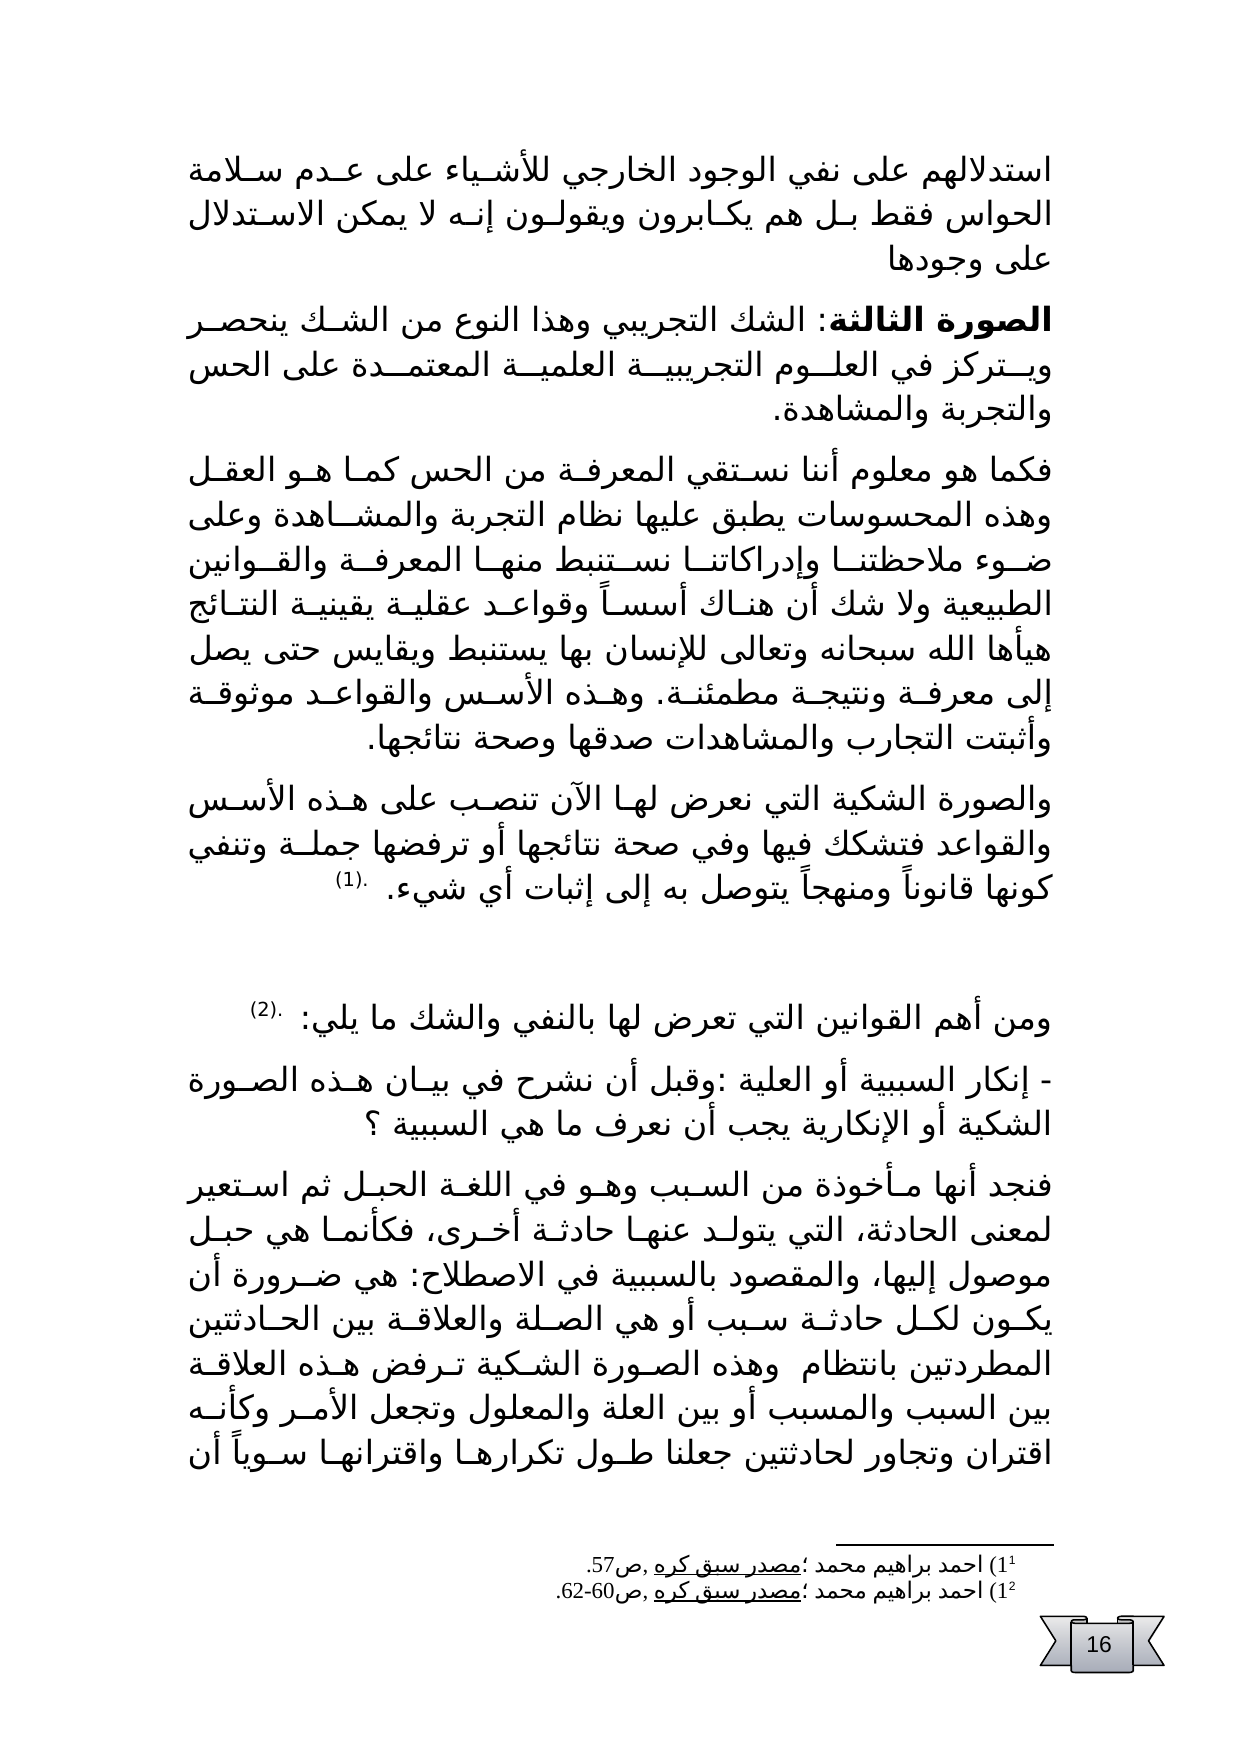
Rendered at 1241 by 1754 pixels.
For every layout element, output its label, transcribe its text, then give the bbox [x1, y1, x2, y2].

text ومن أهم القوانين التي تعرض لها بالنفي والشك ما يلي: .() [187, 999, 1053, 1038]
text فكما هو معلوم أننا نستقي المعرفة من الحس كما هو العقل وهذه المحسوسات يطبق عليها نظام التجربة والمشاهدة وعلى ضوء ملاحظتنا وإدراكاتنا نستنبط منها المعرفة والقوانين الطبيعية ولا شك أن هناك أسساً وقواعد عقلية يقينية النتائج هيأها الله سبحانه وتعالى للإنسان بها يستنبط ويقايس حتى يصل إلى معرفة ونتيجة مطمئنة. وهذه الأسس والقواعد موثوقة وأثبتت التجارب والمشاهدات صدقها وصحة نتائجها. [187, 451, 1053, 757]
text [187, 1166, 1053, 1472]
text الصورة الثالثة: الشك التجريبي وهذا النوع من الشك ينحصر ويتركز في العلوم التجريبية العلمية المعتمدة على الحس والتجربة والمشاهدة. [187, 300, 1053, 428]
text والصورة الشكية التي نعرض لها الآن تنصب على هذه الأسس والقواعد فتشكك فيها وفي صحة نتائجها أو ترفضها جملة وتنفي كونها قانوناً ومنهجاً يتوصل به إلى إثبات أي شيء. .() [187, 779, 1053, 908]
text - إنكار السببية أو العلية :وقبل أن نشرح في بيان هذه الصورة الشكية أو الإنكارية يجب أن نعرف ما هي السببية ؟ [187, 1060, 1053, 1143]
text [187, 150, 1053, 278]
